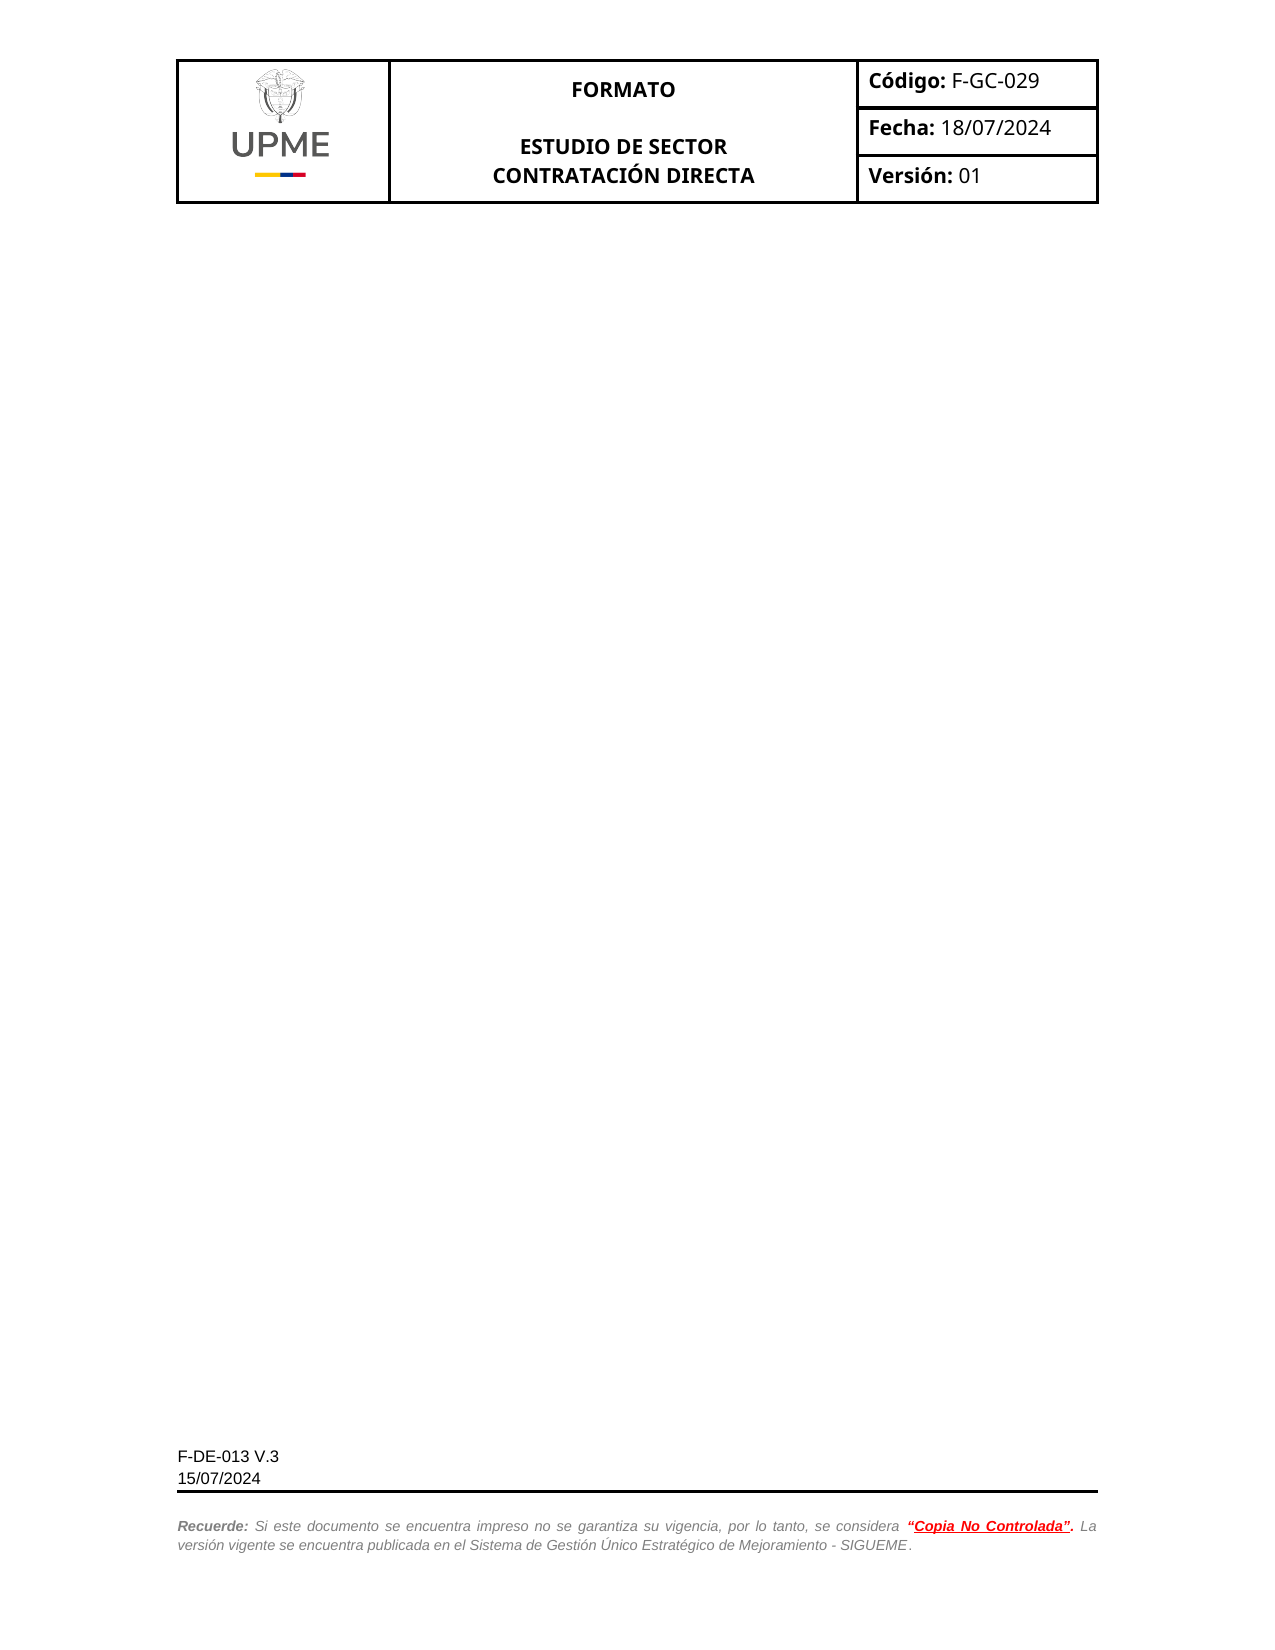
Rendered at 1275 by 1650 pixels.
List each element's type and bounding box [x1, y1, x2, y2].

picture [228, 67, 334, 180]
